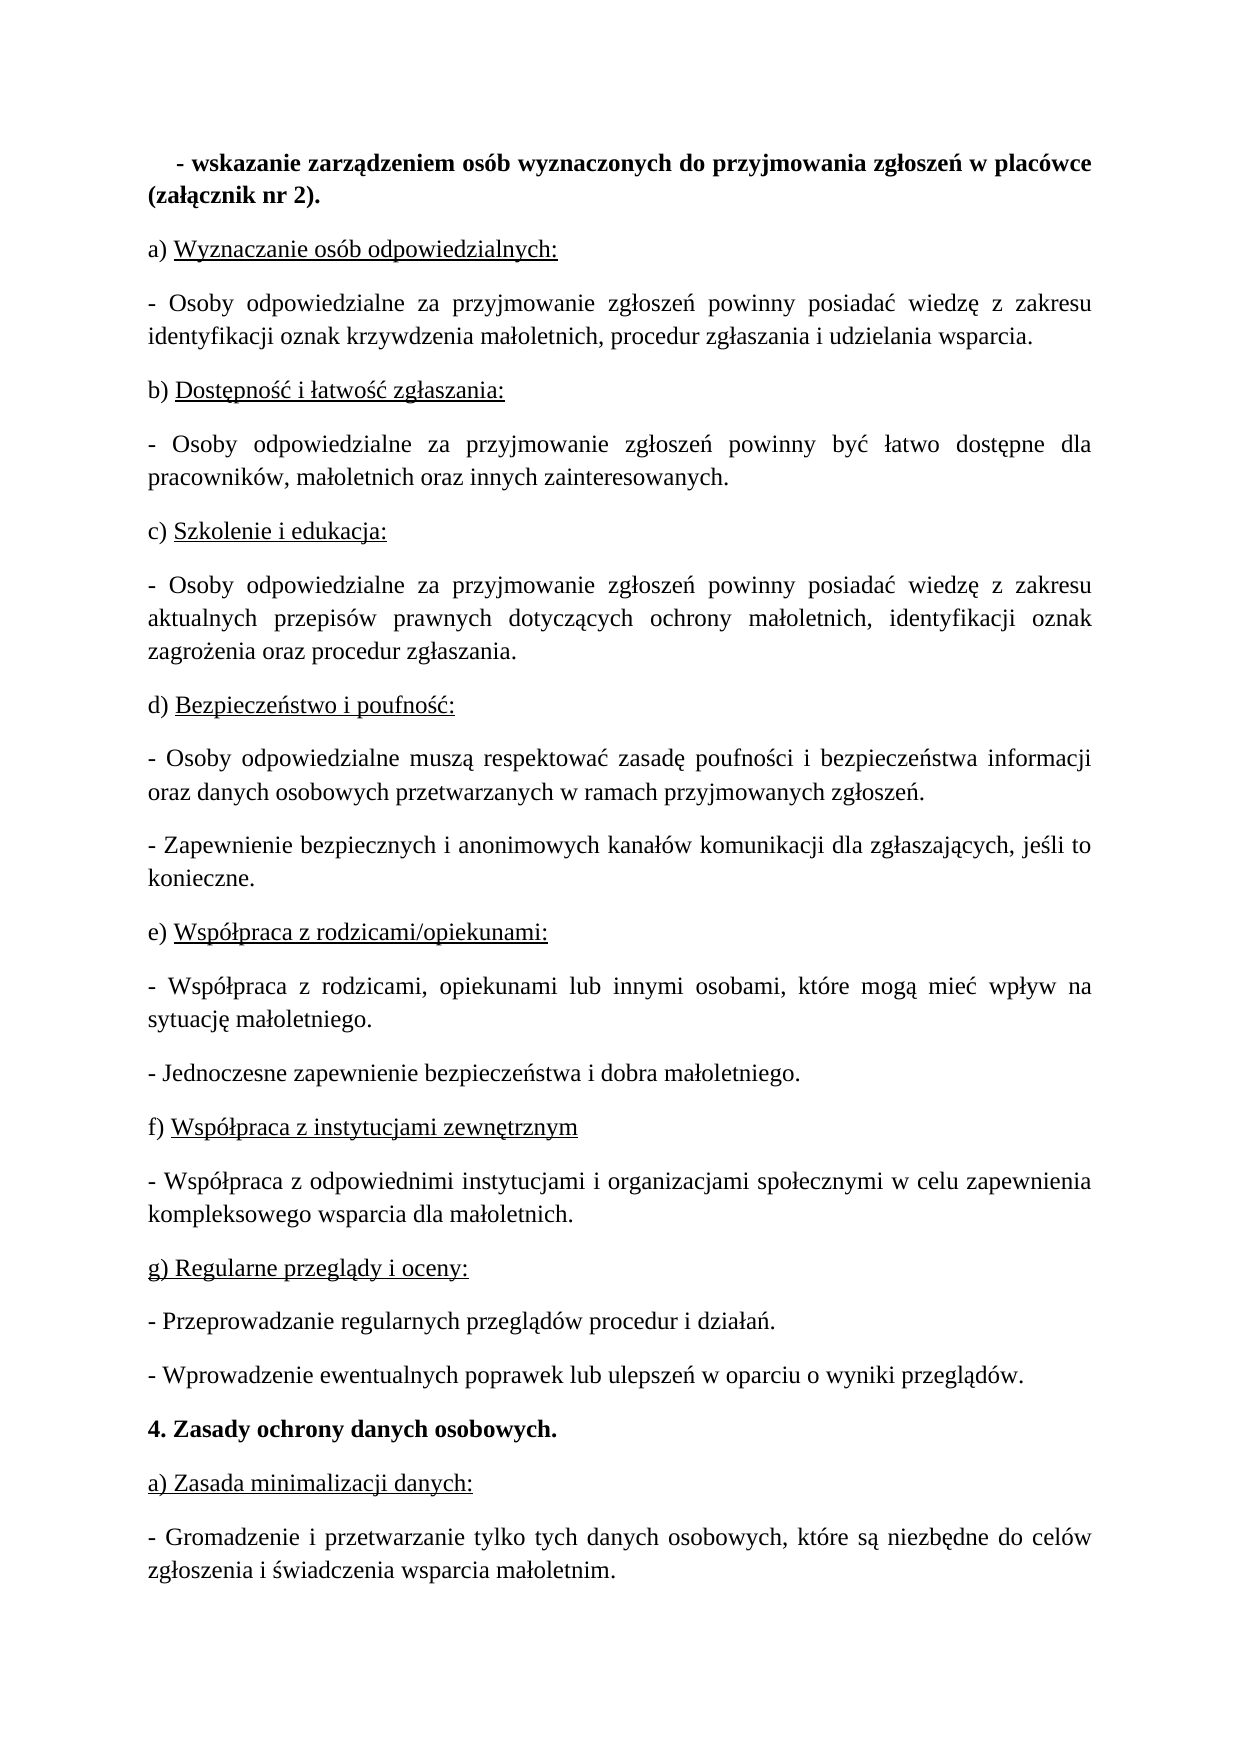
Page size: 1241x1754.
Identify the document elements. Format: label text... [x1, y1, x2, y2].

text - Gromadzenie i przetwarzanie tylko tych danych osobowych, które są niezbędne do celów zgłoszenia i świadczenia wsparcia małoletnim. [148, 1522, 1093, 1584]
text e) Współpraca z rodzicami/opiekunami: [148, 917, 1093, 946]
text - Osoby odpowiedzialne muszą respektować zasadę poufności i bezpieczeństwa informacji oraz danych osobowych przetwarzanych w ramach przyjmowanych zgłoszeń. [148, 743, 1093, 805]
text d) Bezpieczeństwo i poufność: [148, 690, 1093, 718]
text - Współpraca z odpowiednimi instytucjami i organizacjami społecznymi w celu zapewnienia kompleksowego wsparcia dla małoletnich. [148, 1166, 1093, 1227]
text - Osoby odpowiedzialne za przyjmowanie zgłoszeń powinny posiadać wiedzę z zakresu aktualnych przepisów prawnych dotyczących ochrony małoletnich, identyfikacji oznak zagrożenia oraz procedur zgłaszania. [148, 570, 1093, 664]
text 4. Zasady ochrony danych osobowych. [148, 1414, 1093, 1443]
text - Osoby odpowiedzialne za przyjmowanie zgłoszeń powinny posiadać wiedzę z zakresu identyfikacji oznak krzywdzenia małoletnich, procedur zgłaszania i udzielania wsparcia. [148, 288, 1093, 350]
text f) Współpraca z instytucjami zewnętrznym [148, 1112, 1093, 1141]
text g) Regularne przeglądy i oceny: [148, 1253, 1093, 1281]
text c) Szkolenie i edukacja: [148, 516, 1093, 545]
text b) Dostępność i łatwość zgłaszania: [148, 375, 1093, 404]
text a) Wyznaczanie osób odpowiedzialnych: [148, 234, 1093, 263]
text - Jednoczesne zapewnienie bezpieczeństwa i dobra małoletniego. [148, 1058, 1093, 1087]
text - Współpraca z rodzicami, opiekunami lub innymi osobami, które mogą mieć wpływ na sytuację małoletniego. [148, 971, 1093, 1033]
text - Zapewnienie bezpiecznych i anonimowych kanałów komunikacji dla zgłaszających, jeśli to konieczne. [148, 830, 1093, 892]
text - Przeprowadzanie regularnych przeglądów procedur i działań. [148, 1306, 1093, 1335]
text - Wprowadzenie ewentualnych poprawek lub ulepszeń w oparciu o wyniki przeglądów. [148, 1360, 1093, 1389]
text a) Zasada minimalizacji danych: [148, 1468, 1093, 1497]
text - wskazanie zarządzeniem osób wyznaczonych do przyjmowania zgłoszeń w placówce (załącznik nr 2). [148, 148, 1093, 209]
text - Osoby odpowiedzialne za przyjmowanie zgłoszeń powinny być łatwo dostępne dla pracowników, małoletnich oraz innych zainteresowanych. [148, 429, 1093, 491]
